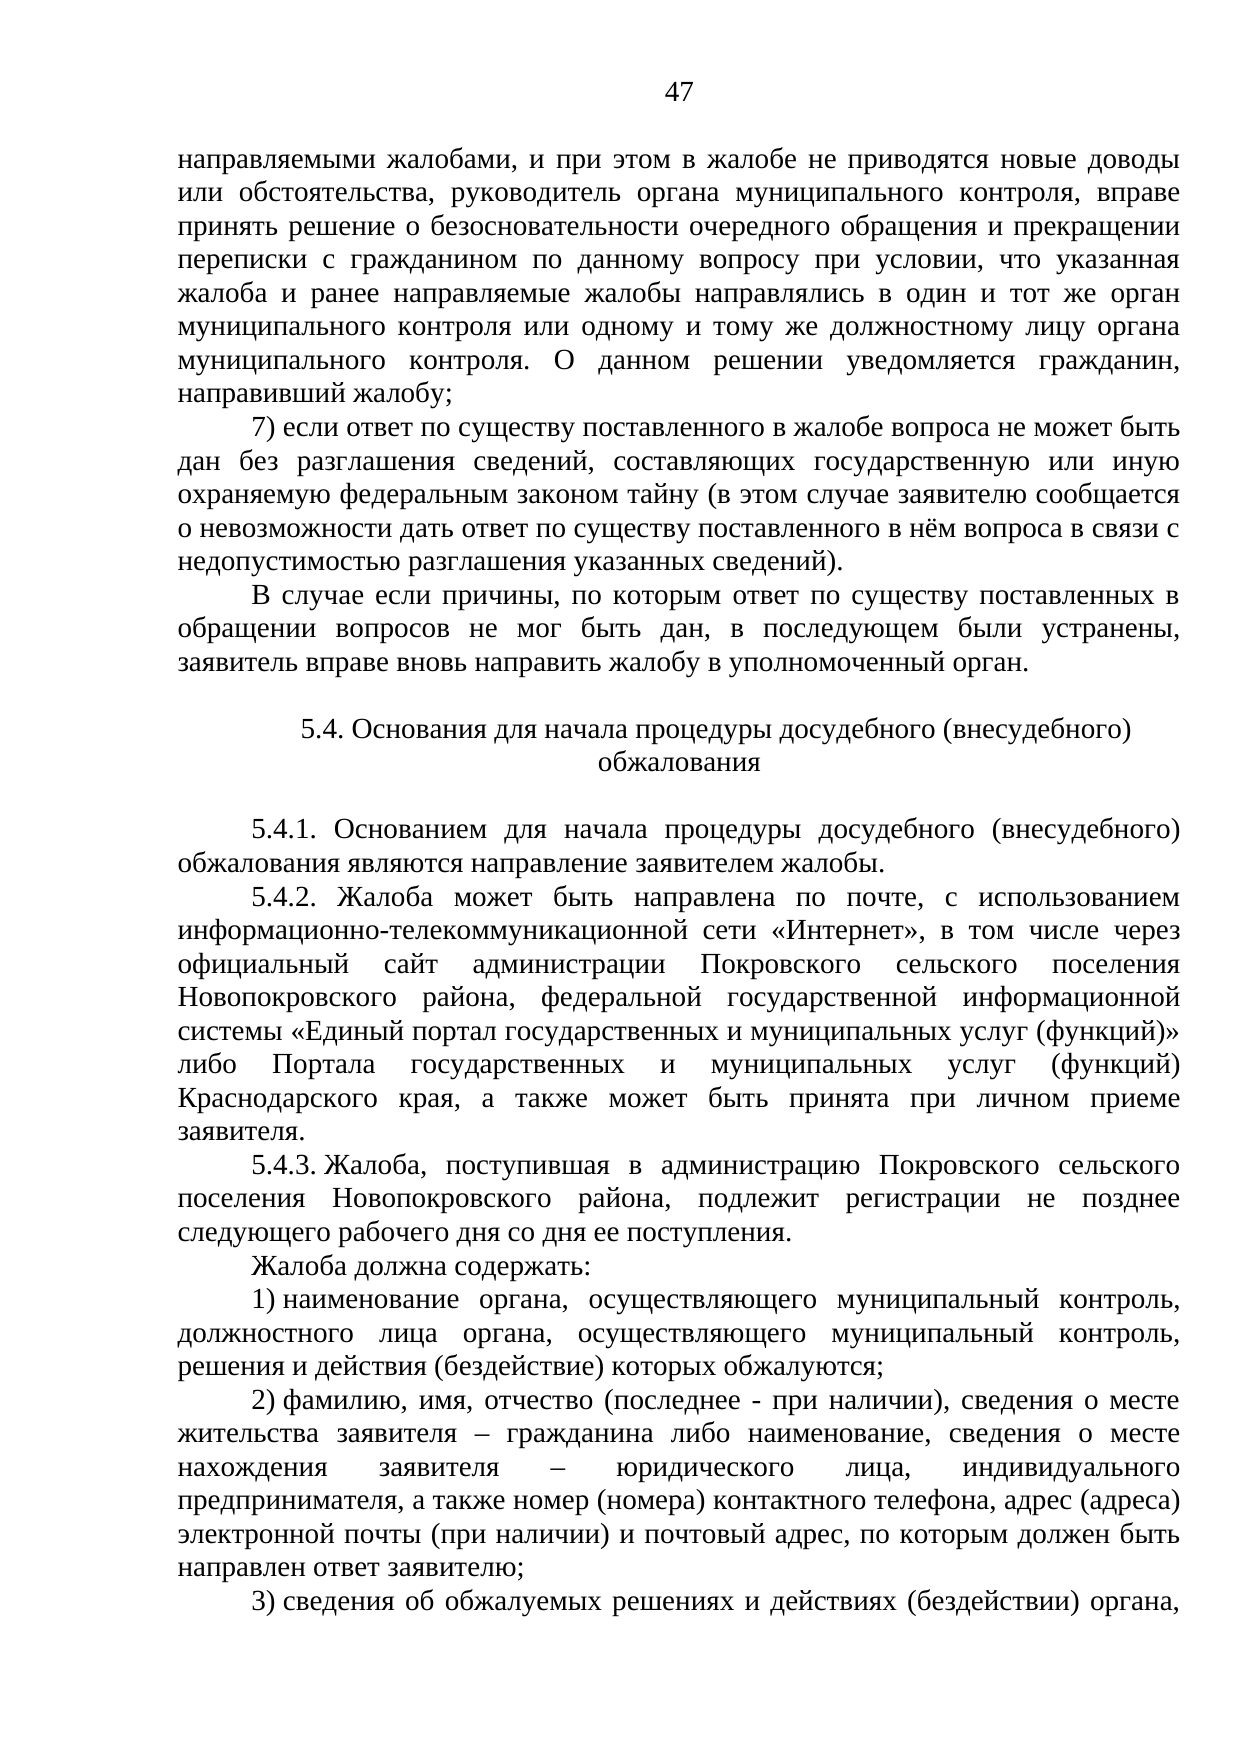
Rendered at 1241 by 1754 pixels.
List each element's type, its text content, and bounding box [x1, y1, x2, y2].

text 5.4. Основания для начала процедуры досудебного (внесудебного) обжалования [177, 711, 1181, 778]
text В случае если причины, по которым ответ по существу поставленных в обращении вопросов не мог быть дан, в последующем были устранены, заявитель вправе вновь направить жалобу в уполномоченный орган. [177, 577, 1181, 677]
text 1) наименование органа, осуществляющего муниципальный контроль, должностного лица органа, осуществляющего муниципальный контроль, решения и действия (бездействие) которых обжалуются; [177, 1281, 1181, 1382]
text 5.4.1. Основанием для начала процедуры досудебного (внесудебного) обжалования являются направление заявителем жалобы. [177, 812, 1181, 879]
text 7) если ответ по существу поставленного в жалобе вопроса не может быть дан без разглашения сведений, составляющих государственную или иную охраняемую федеральным законом тайну (в этом случае заявителю сообщается о невозможности дать ответ по существу поставленного в нём вопроса в связи с недопустимостью разглашения указанных сведений). [177, 409, 1181, 577]
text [177, 1583, 1181, 1617]
text 5.4.3. Жалоба, поступившая в администрацию Покровского сельского поселения Новопокровского района, подлежит регистрации не позднее следующего рабочего дня со дня ее поступления. [177, 1147, 1181, 1248]
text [177, 141, 1181, 409]
text 5.4.2. Жалоба может быть направлена по почте, с использованием информационно-телекоммуникационной сети «Интернет», в том числе через официальный сайт администрации Покровского сельского поселения Новопокровского района, федеральной государственной информационной системы «Единый портал государственных и муниципальных услуг (функций)» либо Портала государственных и муниципальных услуг (функций) Краснодарского края, а также может быть принята при личном приеме заявителя. [177, 879, 1181, 1147]
text Жалоба должна содержать: [177, 1248, 1181, 1281]
text 2) фамилию, имя, отчество (последнее - при наличии), сведения о месте жительства заявителя – гражданина либо наименование, сведения о месте нахождения заявителя – юридического лица, индивидуального предпринимателя, а также номер (номера) контактного телефона, адрес (адреса) электронной почты (при наличии) и почтовый адрес, по которым должен быть направлен ответ заявителю; [177, 1382, 1181, 1583]
